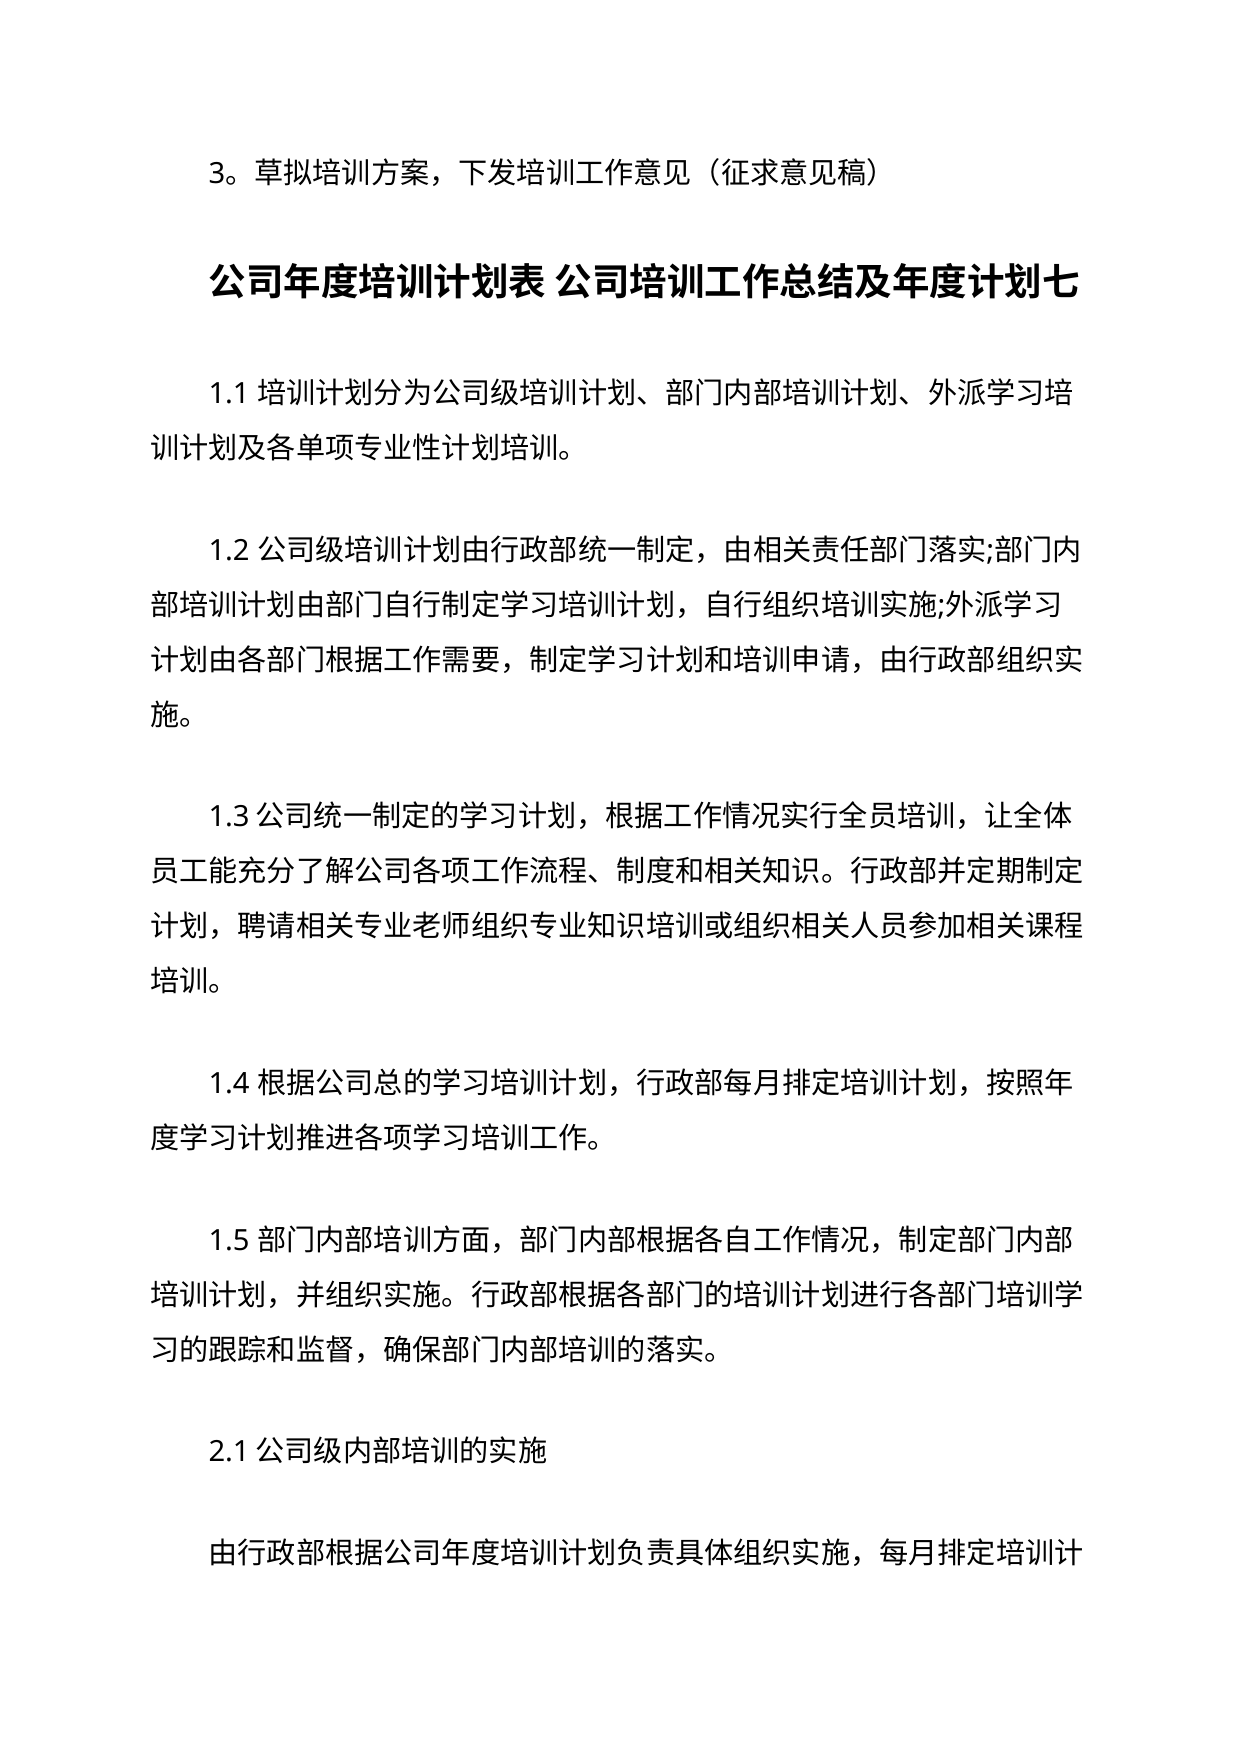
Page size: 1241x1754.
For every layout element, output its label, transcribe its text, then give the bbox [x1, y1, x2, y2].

text 1.3公司统一制定的学习计划，根据工作情况实行全员培训，让全体员工能充分了解公司各项工作流程、制度和相关知识。行政部并定期制定计划，聘请相关专业老师组织专业知识培训或组织相关人员参加相关课程培训。 [150, 793, 1090, 1000]
text 1.4 根据公司总的学习培训计划，行政部每月排定培训计划，按照年度学习计划推进各项学习培训工作。 [150, 1059, 1090, 1157]
text 1.2 公司级培训计划由行政部统一制定，由相关责任部门落实;部门内部培训计划由部门自行制定学习培训计划，自行组织培训实施;外派学习计划由各部门根据工作需要，制定学习计划和培训申请，由行政部组织实施。 [150, 526, 1090, 733]
text 由行政部根据公司年度培训计划负责具体组织实施，每月排定培训计 [150, 1530, 1090, 1572]
text 3。草拟培训方案，下发培训工作意见（征求意见稿） [150, 150, 1090, 192]
text 1.1 培训计划分为公司级培训计划、部门内部培训计划、外派学习培训计划及各单项专业性计划培训。 [150, 369, 1090, 467]
text 公司年度培训计划表 公司培训工作总结及年度计划七 [150, 252, 1090, 306]
text 2.1公司级内部培训的实施 [150, 1428, 1090, 1470]
text 1.5 部门内部培训方面，部门内部根据各自工作情况，制定部门内部培训计划，并组织实施。行政部根据各部门的培训计划进行各部门培训学习的跟踪和监督，确保部门内部培训的落实。 [150, 1216, 1090, 1368]
